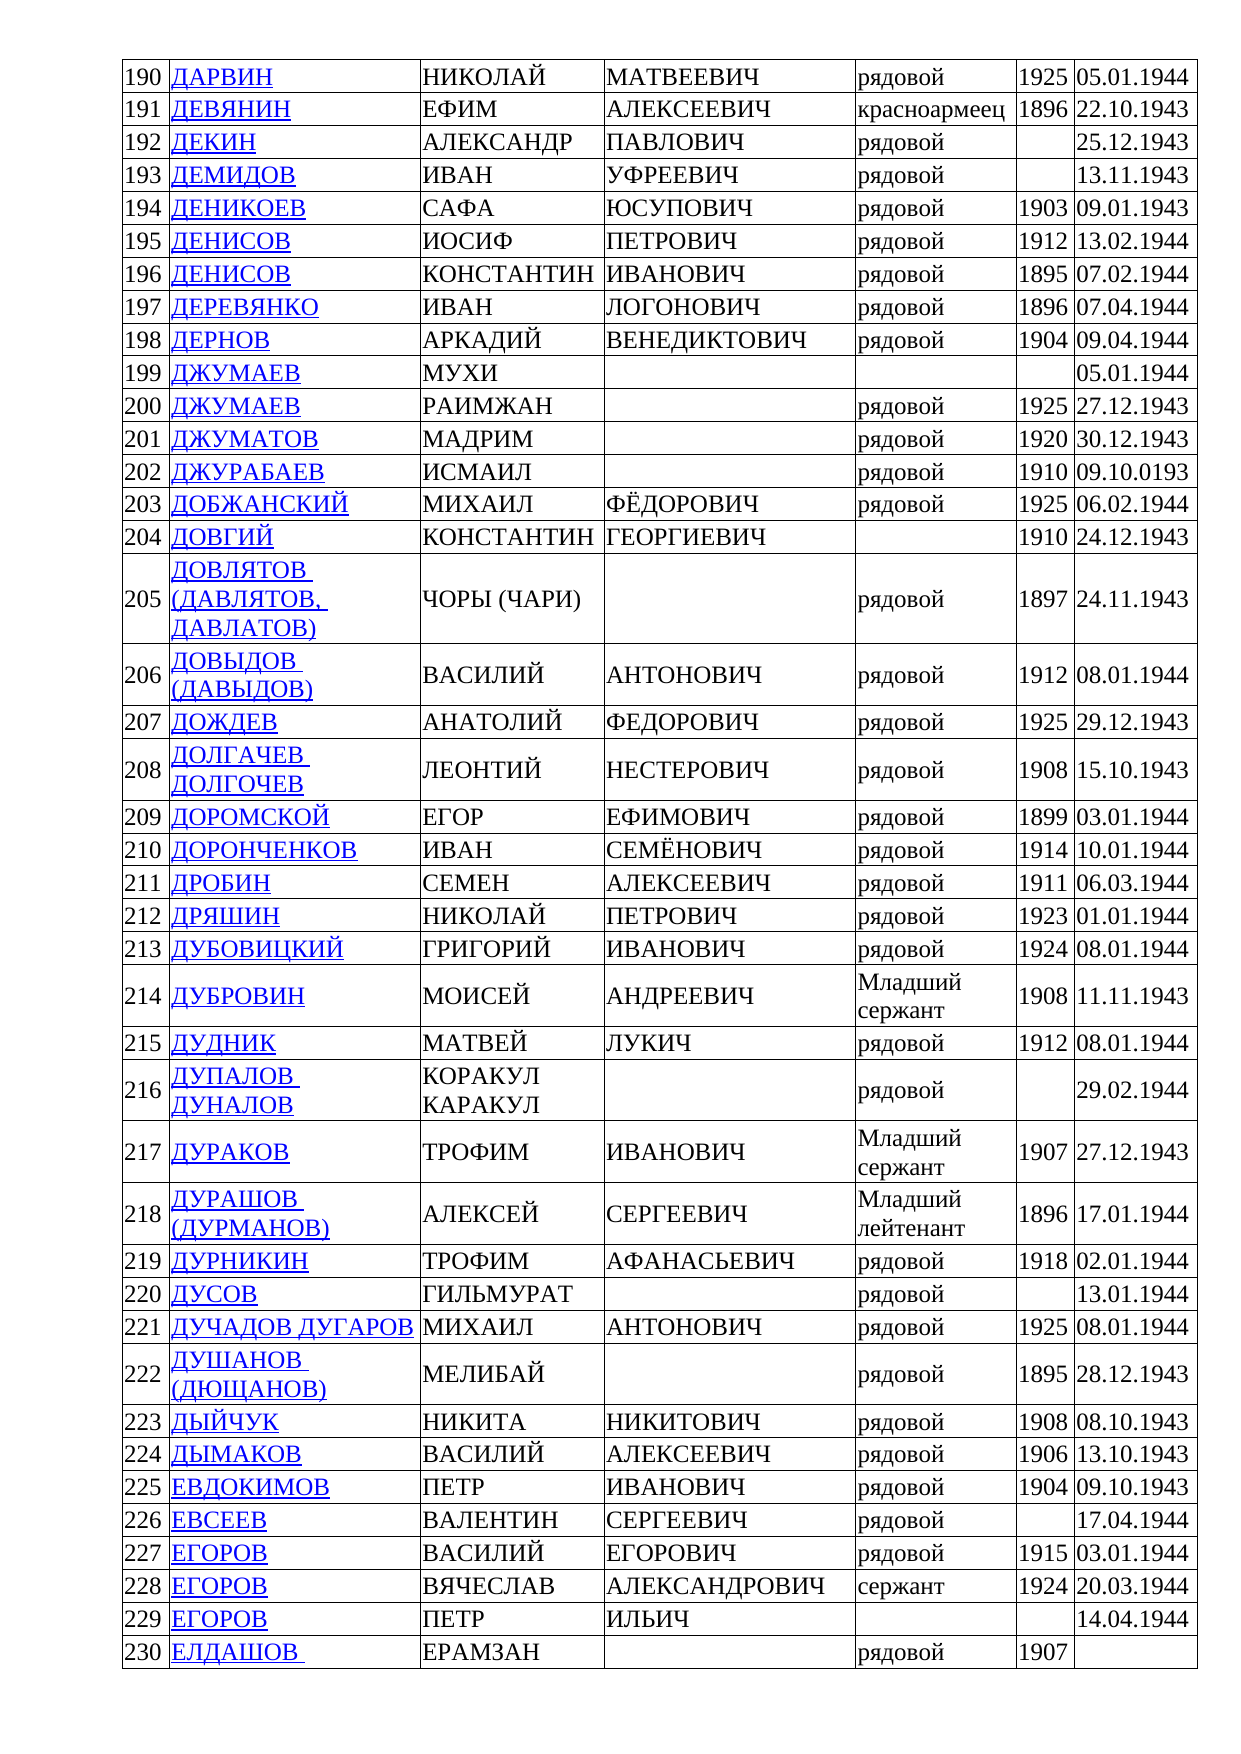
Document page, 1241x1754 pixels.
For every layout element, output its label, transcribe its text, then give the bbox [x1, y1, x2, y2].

table_cell 229 [123, 1603, 169, 1634]
table_cell 13.02.1944 [1075, 225, 1197, 257]
table_cell 1923 [1017, 899, 1074, 931]
table_cell ЕФИМОВИЧ [605, 801, 855, 832]
table_cell ЕРАМЗАН [421, 1636, 604, 1667]
table_cell 195 [123, 225, 169, 257]
table_cell 1925 [1017, 706, 1074, 738]
table_cell НЕСТЕРОВИЧ [605, 739, 855, 799]
table_cell НИКОЛАЙ [421, 60, 604, 92]
table_cell МОИСЕЙ [421, 965, 604, 1026]
table_cell ДЕВЯНИН [170, 93, 420, 125]
table_cell рядовой [856, 1278, 1016, 1309]
table_cell рядовой [856, 422, 1016, 454]
table_cell 09.10.1943 [1075, 1471, 1197, 1503]
table_cell ДУДНИК [170, 1027, 420, 1059]
table_cell 199 [123, 356, 169, 388]
table_cell МАТВЕЙ [421, 1027, 604, 1059]
table_cell 219 [123, 1245, 169, 1277]
table_cell рядовой [856, 866, 1016, 898]
table_cell 20.03.1944 [1075, 1570, 1197, 1602]
table_cell ИВАНОВИЧ [605, 1471, 855, 1503]
table_cell 217 [123, 1121, 169, 1182]
table_cell рядовой [856, 1027, 1016, 1059]
table_cell МАДРИМ [421, 422, 604, 454]
table_cell [605, 1344, 855, 1404]
table_cell АЛЕКСАНДРОВИЧ [605, 1570, 855, 1602]
table_cell 1918 [1017, 1245, 1074, 1277]
table_cell НИКОЛАЙ [421, 899, 604, 931]
table_cell 1906 [1017, 1438, 1074, 1470]
table_cell ИВАН [421, 291, 604, 322]
table_cell 225 [123, 1471, 169, 1503]
table_cell ЛУКИЧ [605, 1027, 855, 1059]
table_cell ДЕРНОВ [170, 324, 420, 355]
table_cell 27.12.1943 [1075, 1121, 1197, 1182]
table_cell ЕГОРОВ [170, 1603, 420, 1634]
table_cell 28.12.1943 [1075, 1344, 1197, 1404]
table_cell ДУПАЛОВ ДУНАЛОВ [170, 1060, 420, 1120]
table_cell ИВАНОВИЧ [605, 258, 855, 289]
table_cell 191 [123, 93, 169, 125]
table_cell 203 [123, 488, 169, 520]
table_cell 07.02.1944 [1075, 258, 1197, 289]
table_cell ДЖУМАЕВ [170, 389, 420, 421]
table_cell 29.12.1943 [1075, 706, 1197, 738]
table_cell 212 [123, 899, 169, 931]
table_cell [605, 455, 855, 487]
table_cell 05.01.1944 [1075, 356, 1197, 388]
table_cell ДЖУРАБАЕВ [170, 455, 420, 487]
table_cell рядовой [856, 192, 1016, 224]
table_cell 09.10.0193 [1075, 455, 1197, 487]
table_cell 1907 [1017, 1121, 1074, 1182]
table_cell ДОВЛЯТОВ (ДАВЛЯТОВ, ДАВЛАТОВ) [170, 554, 420, 643]
table_cell ГИЛЬМУРАТ [421, 1278, 604, 1309]
table_cell ИСМАИЛ [421, 455, 604, 487]
table_cell [605, 554, 855, 643]
table_cell ДЖУМАТОВ [170, 422, 420, 454]
table_cell [605, 1278, 855, 1309]
table_cell 07.04.1944 [1075, 291, 1197, 322]
table_cell ДЕКИН [170, 126, 420, 158]
table_cell МАТВЕЕВИЧ [605, 60, 855, 92]
table_cell 192 [123, 126, 169, 158]
table_cell ДОЛГАЧЕВ ДОЛГОЧЕВ [170, 739, 420, 799]
table_cell ДОВЫДОВ (ДАВЫДОВ) [170, 644, 420, 705]
table_cell ДОБЖАНСКИЙ [170, 488, 420, 520]
table_cell рядовой [856, 899, 1016, 931]
table_cell РАИМЖАН [421, 389, 604, 421]
table_cell [605, 1636, 855, 1667]
table_cell ГЕОРГИЕВИЧ [605, 521, 855, 553]
table_cell МИХАИЛ [421, 1311, 604, 1342]
table_cell ЕГОРОВИЧ [605, 1537, 855, 1569]
table_cell [605, 422, 855, 454]
table_cell 03.01.1944 [1075, 1537, 1197, 1569]
table_cell 08.01.1944 [1075, 1311, 1197, 1342]
table_cell ДРЯШИН [170, 899, 420, 931]
table_cell 226 [123, 1504, 169, 1536]
table_cell рядовой [856, 159, 1016, 191]
table_cell [1017, 1278, 1074, 1309]
table_cell ДОВГИЙ [170, 521, 420, 553]
table_cell 15.10.1943 [1075, 739, 1197, 799]
table_cell 228 [123, 1570, 169, 1602]
table_cell рядовой [856, 389, 1016, 421]
table_cell 208 [123, 739, 169, 799]
table_cell 205 [123, 554, 169, 643]
table_cell НИКИТА [421, 1405, 604, 1437]
table_cell 1920 [1017, 422, 1074, 454]
table_cell 29.02.1944 [1075, 1060, 1197, 1120]
table_cell 06.03.1944 [1075, 866, 1197, 898]
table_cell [170, 1636, 420, 1667]
table_cell МИХАИЛ [421, 488, 604, 520]
table_cell 1895 [1017, 1344, 1074, 1404]
table_cell ПАВЛОВИЧ [605, 126, 855, 158]
table_cell ЮСУПОВИЧ [605, 192, 855, 224]
table_cell ЕГОРОВ [170, 1570, 420, 1602]
table_cell 22.10.1943 [1075, 93, 1197, 125]
table_cell 03.01.1944 [1075, 801, 1197, 832]
table_cell ФЕДОРОВИЧ [605, 706, 855, 738]
table_cell 198 [123, 324, 169, 355]
table_cell ДУРАШОВ (ДУРМАНОВ) [170, 1183, 420, 1244]
table_cell 201 [123, 422, 169, 454]
table_cell ПЕТРОВИЧ [605, 899, 855, 931]
table_cell 1925 [1017, 488, 1074, 520]
table_cell 1914 [1017, 834, 1074, 865]
table_cell 1912 [1017, 644, 1074, 705]
table_cell ДЕМИДОВ [170, 159, 420, 191]
table_cell 08.01.1944 [1075, 644, 1197, 705]
table_cell 1896 [1017, 291, 1074, 322]
table_cell рядовой [856, 324, 1016, 355]
table_cell 1895 [1017, 258, 1074, 289]
table_cell 222 [123, 1344, 169, 1404]
table_cell ДЫЙЧУК [170, 1405, 420, 1437]
table_cell ЛОГОНОВИЧ [605, 291, 855, 322]
table_cell 1897 [1017, 554, 1074, 643]
table_cell АНТОНОВИЧ [605, 1311, 855, 1342]
table_cell ЧОРЫ (ЧАРИ) [421, 554, 604, 643]
table_cell 1925 [1017, 60, 1074, 92]
table_cell КОРАКУЛ КАРАКУЛ [421, 1060, 604, 1120]
table_cell 202 [123, 455, 169, 487]
table_cell рядовой [856, 801, 1016, 832]
table_cell ДОРОНЧЕНКОВ [170, 834, 420, 865]
table_cell 210 [123, 834, 169, 865]
table_cell 24.11.1943 [1075, 554, 1197, 643]
table_cell 197 [123, 291, 169, 322]
table_cell 190 [123, 60, 169, 92]
table_cell 1908 [1017, 739, 1074, 799]
table_cell [856, 356, 1016, 388]
table_cell Младший сержант [856, 965, 1016, 1026]
table_cell 1924 [1017, 1570, 1074, 1602]
table_cell ДУЧАДОВ ДУГАРОВ [170, 1311, 420, 1342]
table_cell 1908 [1017, 965, 1074, 1026]
table_cell 1925 [1017, 389, 1074, 421]
table_cell ИЛЬИЧ [605, 1603, 855, 1634]
table_cell [856, 1603, 1016, 1634]
table_cell 1903 [1017, 192, 1074, 224]
table_cell рядовой [856, 932, 1016, 964]
table_cell ИОСИФ [421, 225, 604, 257]
table_cell [1017, 159, 1074, 191]
table_cell рядовой [856, 1060, 1016, 1120]
table_cell 13.01.1944 [1075, 1278, 1197, 1309]
table_cell [1017, 356, 1074, 388]
table_cell САФА [421, 192, 604, 224]
table_cell ЕГОР [421, 801, 604, 832]
table_cell 206 [123, 644, 169, 705]
table_cell рядовой [856, 1471, 1016, 1503]
table_cell 09.04.1944 [1075, 324, 1197, 355]
table_cell АЛЕКСЕЙ [421, 1183, 604, 1244]
table_cell 1904 [1017, 1471, 1074, 1503]
table_cell рядовой [856, 225, 1016, 257]
table_cell СЕМЁНОВИЧ [605, 834, 855, 865]
table_cell ДЫМАКОВ [170, 1438, 420, 1470]
table_cell рядовой [856, 554, 1016, 643]
table_cell ИВАНОВИЧ [605, 1121, 855, 1182]
table_cell АНТОНОВИЧ [605, 644, 855, 705]
table_cell [605, 356, 855, 388]
table_cell АЛЕКСЕЕВИЧ [605, 1438, 855, 1470]
table_cell 08.01.1944 [1075, 932, 1197, 964]
table_cell 17.04.1944 [1075, 1504, 1197, 1536]
table_cell [1017, 126, 1074, 158]
table_cell 1924 [1017, 932, 1074, 964]
table_cell 1912 [1017, 1027, 1074, 1059]
table_cell ИВАН [421, 159, 604, 191]
table_cell 1911 [1017, 866, 1074, 898]
table_cell 06.02.1944 [1075, 488, 1197, 520]
table_cell 13.11.1943 [1075, 159, 1197, 191]
table_cell КОНСТАНТИН [421, 258, 604, 289]
table_cell 209 [123, 801, 169, 832]
table_cell ТРОФИМ [421, 1245, 604, 1277]
table_cell 218 [123, 1183, 169, 1244]
table_cell рядовой [856, 1245, 1016, 1277]
table_cell рядовой [856, 126, 1016, 158]
table_cell 1925 [1017, 1311, 1074, 1342]
table_cell рядовой [856, 1311, 1016, 1342]
table_cell ДУБРОВИН [170, 965, 420, 1026]
table_cell рядовой [856, 291, 1016, 322]
table_cell ЕФИМ [421, 93, 604, 125]
table_cell 216 [123, 1060, 169, 1120]
table_cell 1910 [1017, 521, 1074, 553]
table_cell рядовой [856, 488, 1016, 520]
table_cell 213 [123, 932, 169, 964]
table_cell 227 [123, 1537, 169, 1569]
table_cell АЛЕКСЕЕВИЧ [605, 866, 855, 898]
table_cell [1017, 1504, 1074, 1536]
table_cell 11.11.1943 [1075, 965, 1197, 1026]
table_cell ДЕНИСОВ [170, 225, 420, 257]
table_cell рядовой [856, 706, 1016, 738]
table_cell 1908 [1017, 1405, 1074, 1437]
table_cell АЛЕКСЕЕВИЧ [605, 93, 855, 125]
table_cell 09.01.1943 [1075, 192, 1197, 224]
table_cell рядовой [856, 1405, 1016, 1437]
table_cell 221 [123, 1311, 169, 1342]
table_cell УФРЕЕВИЧ [605, 159, 855, 191]
table_cell 196 [123, 258, 169, 289]
table_cell 13.10.1943 [1075, 1438, 1197, 1470]
table_cell рядовой [856, 1504, 1016, 1536]
table_cell ПЕТРОВИЧ [605, 225, 855, 257]
table_cell Младший лейтенант [856, 1183, 1016, 1244]
table_cell 220 [123, 1278, 169, 1309]
table_cell ВАСИЛИЙ [421, 644, 604, 705]
table_cell рядовой [856, 739, 1016, 799]
table_cell [605, 1060, 855, 1120]
table_cell ДУБОВИЦКИЙ [170, 932, 420, 964]
table_cell 230 [123, 1636, 169, 1667]
table_cell ДЕНИКОЕВ [170, 192, 420, 224]
table_cell ВАЛЕНТИН [421, 1504, 604, 1536]
table_cell 1899 [1017, 801, 1074, 832]
table_cell ЕГОРОВ [170, 1537, 420, 1569]
table_cell 01.01.1944 [1075, 899, 1197, 931]
table_cell ИВАН [421, 834, 604, 865]
table_cell ГРИГОРИЙ [421, 932, 604, 964]
table_cell ДУСОВ [170, 1278, 420, 1309]
table_cell Младший сержант [856, 1121, 1016, 1182]
table_cell рядовой [856, 1344, 1016, 1404]
table_cell [605, 389, 855, 421]
table_cell [856, 521, 1016, 553]
table_cell ВЕНЕДИКТОВИЧ [605, 324, 855, 355]
table_cell ЕВСЕЕВ [170, 1504, 420, 1536]
table_cell ИВАНОВИЧ [605, 932, 855, 964]
table_cell 02.01.1944 [1075, 1245, 1197, 1277]
table_cell ДУРНИКИН [170, 1245, 420, 1277]
table_cell 215 [123, 1027, 169, 1059]
table_cell ДЖУМАЕВ [170, 356, 420, 388]
table_cell 24.12.1943 [1075, 521, 1197, 553]
table_cell КОНСТАНТИН [421, 521, 604, 553]
table_cell 204 [123, 521, 169, 553]
table_cell рядовой [856, 1537, 1016, 1569]
table_cell 1896 [1017, 93, 1074, 125]
table_cell 1896 [1017, 1183, 1074, 1244]
table_cell [1017, 1603, 1074, 1634]
table_cell 17.01.1944 [1075, 1183, 1197, 1244]
table_cell НИКИТОВИЧ [605, 1405, 855, 1437]
table_cell ЕВДОКИМОВ [170, 1471, 420, 1503]
table_cell рядовой [856, 455, 1016, 487]
table_cell СЕРГЕЕВИЧ [605, 1504, 855, 1536]
table_cell 224 [123, 1438, 169, 1470]
table_cell ПЕТР [421, 1603, 604, 1634]
table_cell ДАРВИН [170, 60, 420, 92]
table_cell АРКАДИЙ [421, 324, 604, 355]
table_cell МУХИ [421, 356, 604, 388]
table_cell АНАТОЛИЙ [421, 706, 604, 738]
table_cell ДОРОМСКОЙ [170, 801, 420, 832]
table_cell 1915 [1017, 1537, 1074, 1569]
table_cell 1907 [1017, 1636, 1074, 1667]
table_cell 08.10.1943 [1075, 1405, 1197, 1437]
table_cell 1910 [1017, 455, 1074, 487]
table_cell ДУРАКОВ [170, 1121, 420, 1182]
table_cell сержант [856, 1570, 1016, 1602]
table_cell ВЯЧЕСЛАВ [421, 1570, 604, 1602]
table_cell АЛЕКСАНДР [421, 126, 604, 158]
table_cell ВАСИЛИЙ [421, 1438, 604, 1470]
table_cell 211 [123, 866, 169, 898]
table_cell 14.04.1944 [1075, 1603, 1197, 1634]
table_cell 25.12.1943 [1075, 126, 1197, 158]
table_cell 214 [123, 965, 169, 1026]
table_cell СЕРГЕЕВИЧ [605, 1183, 855, 1244]
table_cell 207 [123, 706, 169, 738]
table_cell 30.12.1943 [1075, 422, 1197, 454]
table_cell рядовой [856, 60, 1016, 92]
table_cell ПЕТР [421, 1471, 604, 1503]
table_cell МЕЛИБАЙ [421, 1344, 604, 1404]
table_cell СЕМЕН [421, 866, 604, 898]
table_cell рядовой [856, 834, 1016, 865]
table_cell 194 [123, 192, 169, 224]
table_cell рядовой [856, 644, 1016, 705]
table_cell 1904 [1017, 324, 1074, 355]
table_cell ДЕРЕВЯНКО [170, 291, 420, 322]
table_cell 27.12.1943 [1075, 389, 1197, 421]
table_cell 05.01.1944 [1075, 60, 1197, 92]
table_cell ЛЕОНТИЙ [421, 739, 604, 799]
table_cell АНДРЕЕВИЧ [605, 965, 855, 1026]
table_cell 1912 [1017, 225, 1074, 257]
table_cell [1075, 1636, 1197, 1667]
table_cell АФАНАСЬЕВИЧ [605, 1245, 855, 1277]
table_cell ФЁДОРОВИЧ [605, 488, 855, 520]
table_cell ДОЖДЕВ [170, 706, 420, 738]
table_cell рядовой [856, 258, 1016, 289]
table_cell 223 [123, 1405, 169, 1437]
table_cell 10.01.1944 [1075, 834, 1197, 865]
table_cell ТРОФИМ [421, 1121, 604, 1182]
table_cell [1017, 1060, 1074, 1120]
table_cell 193 [123, 159, 169, 191]
table_cell рядовой [856, 1636, 1016, 1667]
table_cell ДРОБИН [170, 866, 420, 898]
table_cell рядовой [856, 1438, 1016, 1470]
table_cell ДУШАНОВ (ДЮЩАНОВ) [170, 1344, 420, 1404]
table_cell 200 [123, 389, 169, 421]
table_cell 08.01.1944 [1075, 1027, 1197, 1059]
table_cell красноармеец [856, 93, 1016, 125]
table_cell ВАСИЛИЙ [421, 1537, 604, 1569]
table_cell ДЕНИСОВ [170, 258, 420, 289]
